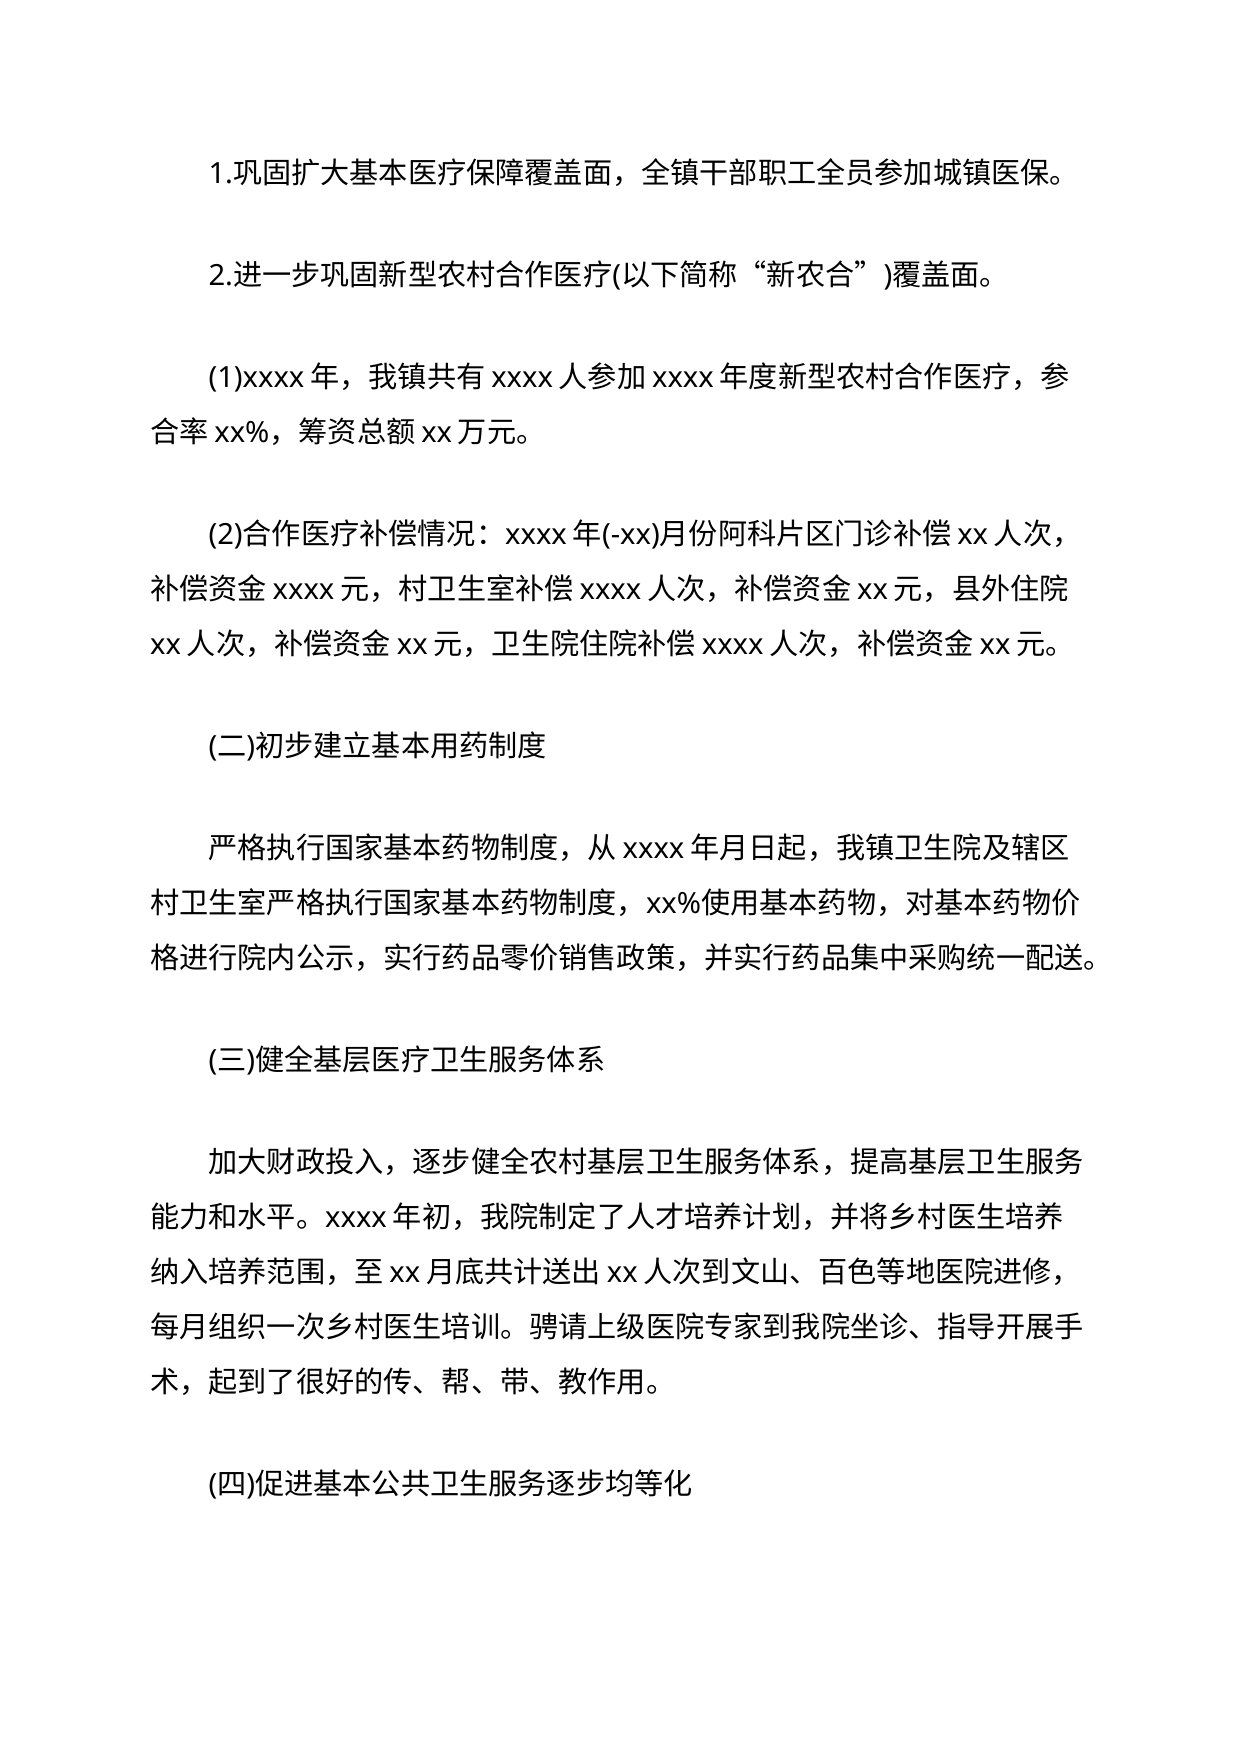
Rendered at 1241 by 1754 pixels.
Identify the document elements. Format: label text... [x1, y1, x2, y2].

text (二)初步建立基本用药制度 [150, 723, 1090, 765]
text (1)xxxx年，我镇共有xxxx人参加xxxx年度新型农村合作医疗，参合率xx%，筹资总额xx万元。 [150, 354, 1090, 451]
text 严格执行国家基本药物制度，从xxxx年月日起，我镇卫生院及辖区村卫生室严格执行国家基本药物制度，xx%使用基本药物，对基本药物价格进行院内公示，实行药品零价销售政策，并实行药品集中采购统一配送。 [150, 825, 1090, 977]
text 加大财政投入，逐步健全农村基层卫生服务体系，提高基层卫生服务能力和水平。xxxx年初，我院制定了人才培养计划，并将乡村医生培养纳入培养范围，至xx月底共计送出xx人次到文山、百色等地医院进修，每月组织一次乡村医生培训。骋请上级医院专家到我院坐诊、指导开展手术，起到了很好的传、帮、带、教作用。 [150, 1139, 1090, 1401]
text (2)合作医疗补偿情况：xxxx年(-xx)月份阿科片区门诊补偿xx人次，补偿资金xxxx元，村卫生室补偿xxxx人次，补偿资金xx元，县外住院xx人次，补偿资金xx元，卫生院住院补偿xxxx人次，补偿资金xx元。 [150, 511, 1090, 663]
text 2.进一步巩固新型农村合作医疗(以下简称“新农合”)覆盖面。 [150, 252, 1090, 294]
text (三)健全基层医疗卫生服务体系 [150, 1037, 1090, 1079]
text 1.巩固扩大基本医疗保障覆盖面，全镇干部职工全员参加城镇医保。 [150, 150, 1090, 192]
text (四)促进基本公共卫生服务逐步均等化 [150, 1460, 1090, 1503]
